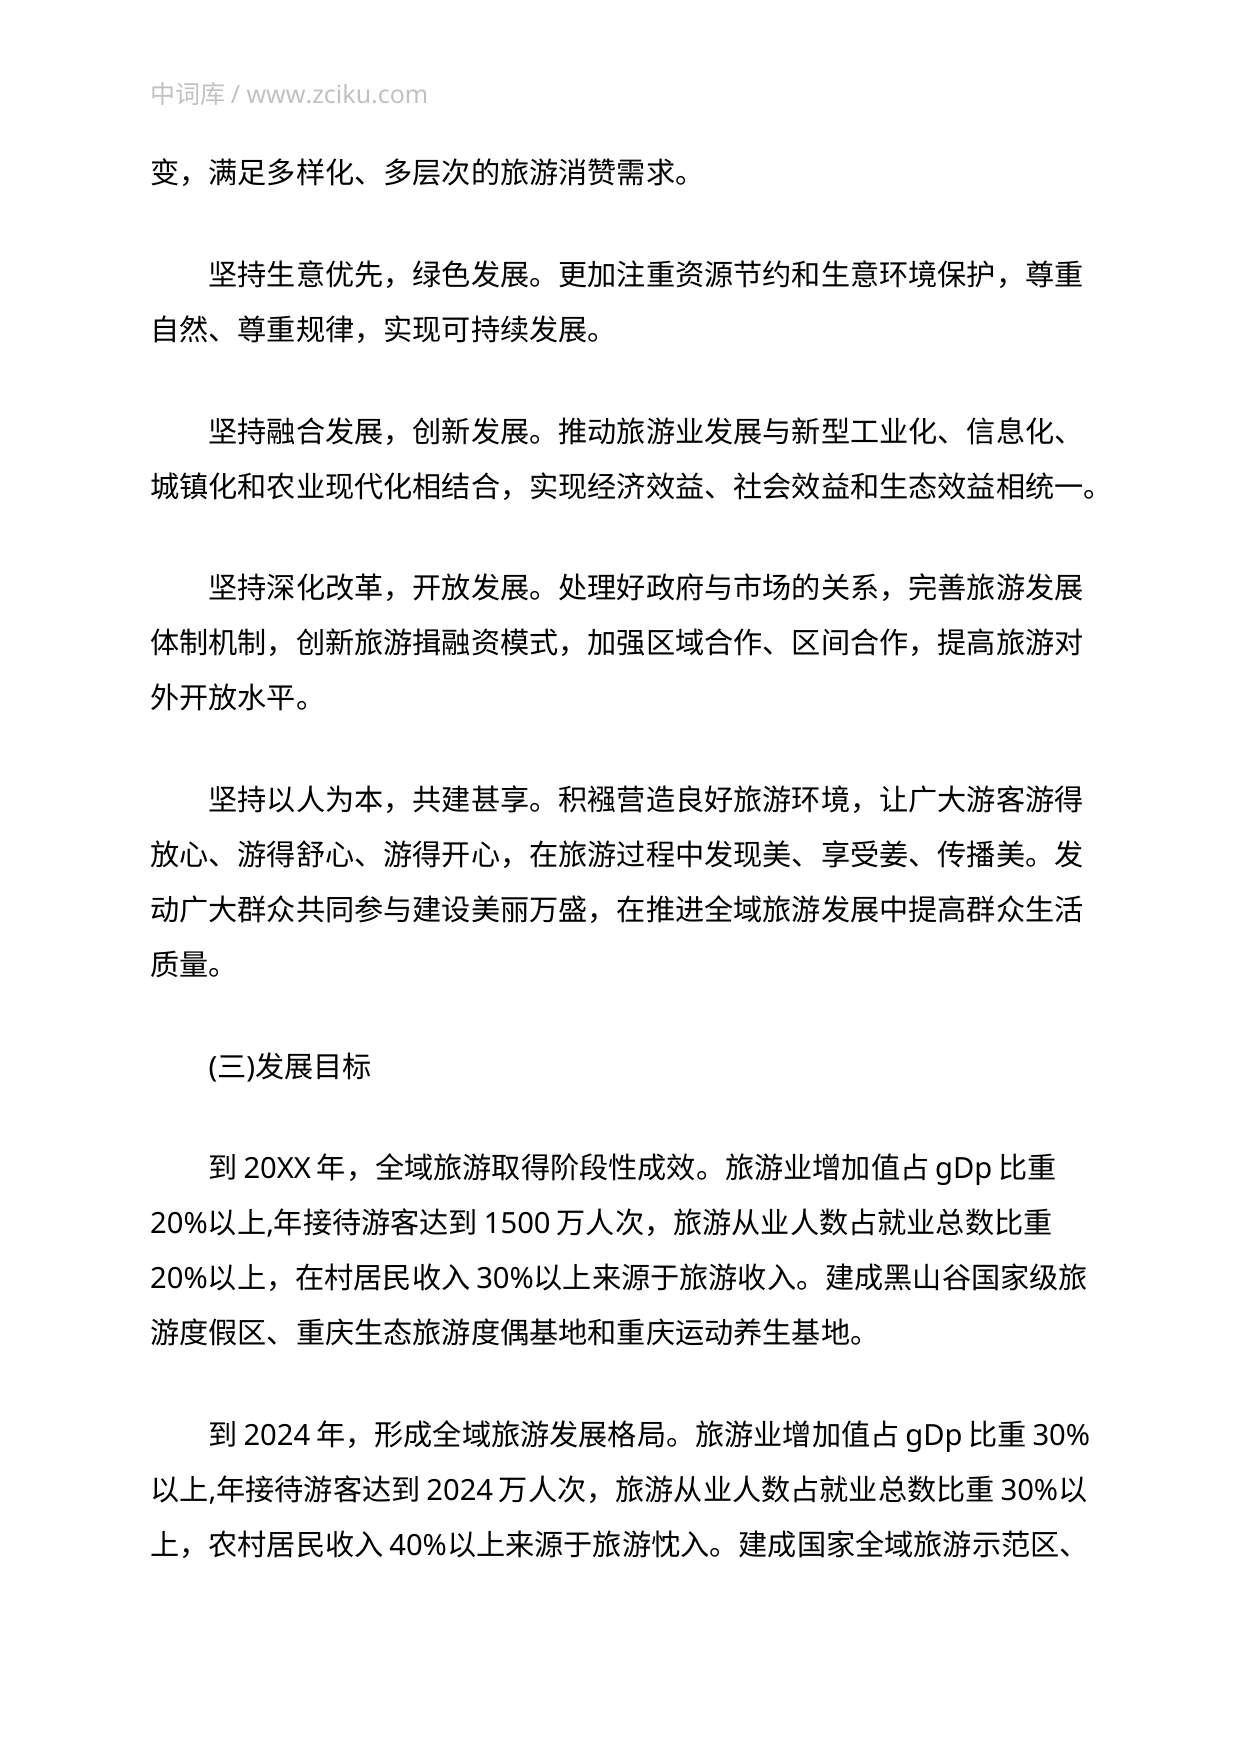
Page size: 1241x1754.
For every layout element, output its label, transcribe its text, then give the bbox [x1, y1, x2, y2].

text 坚持生意优先，绿色发展。更加注重资源节约和生意环境保护，尊重自然、尊重规律，实现可持续发展。 [150, 252, 1090, 349]
text (三)发展目标 [150, 1043, 1090, 1086]
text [150, 1412, 1090, 1564]
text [150, 150, 1090, 192]
text 坚持深化改革，开放发展。处理好政府与市场的关系，完善旅游发展体制机制，创新旅游揖融资模式，加强区域合作、区间合作，提高旅游对外开放水平。 [150, 565, 1090, 717]
text 坚持融合发展，创新发展。推动旅游业发展与新型工业化、信息化、城镇化和农业现代化相结合，实现经济效益、社会效益和生态效益相统一。 [150, 408, 1090, 506]
text 坚持以人为本，共建甚享。积襁营造良好旅游环境，让广大游客游得放心、游得舒心、游得开心，在旅游过程中发现美、享受姜、传播美。发动广大群众共同参与建设美丽万盛，在推进全域旅游发展中提高群众生活质量。 [150, 777, 1090, 984]
text 到20XX年，全域旅游取得阶段性成效。旅游业增加值占gDp比重20%以上,年接待游客达到1500万人次，旅游从业人数占就业总数比重20%以上，在村居民收入30%以上来源于旅游收入。建成黑山谷国家级旅游度假区、重庆生态旅游度偶基地和重庆运动养生基地。 [150, 1145, 1090, 1352]
